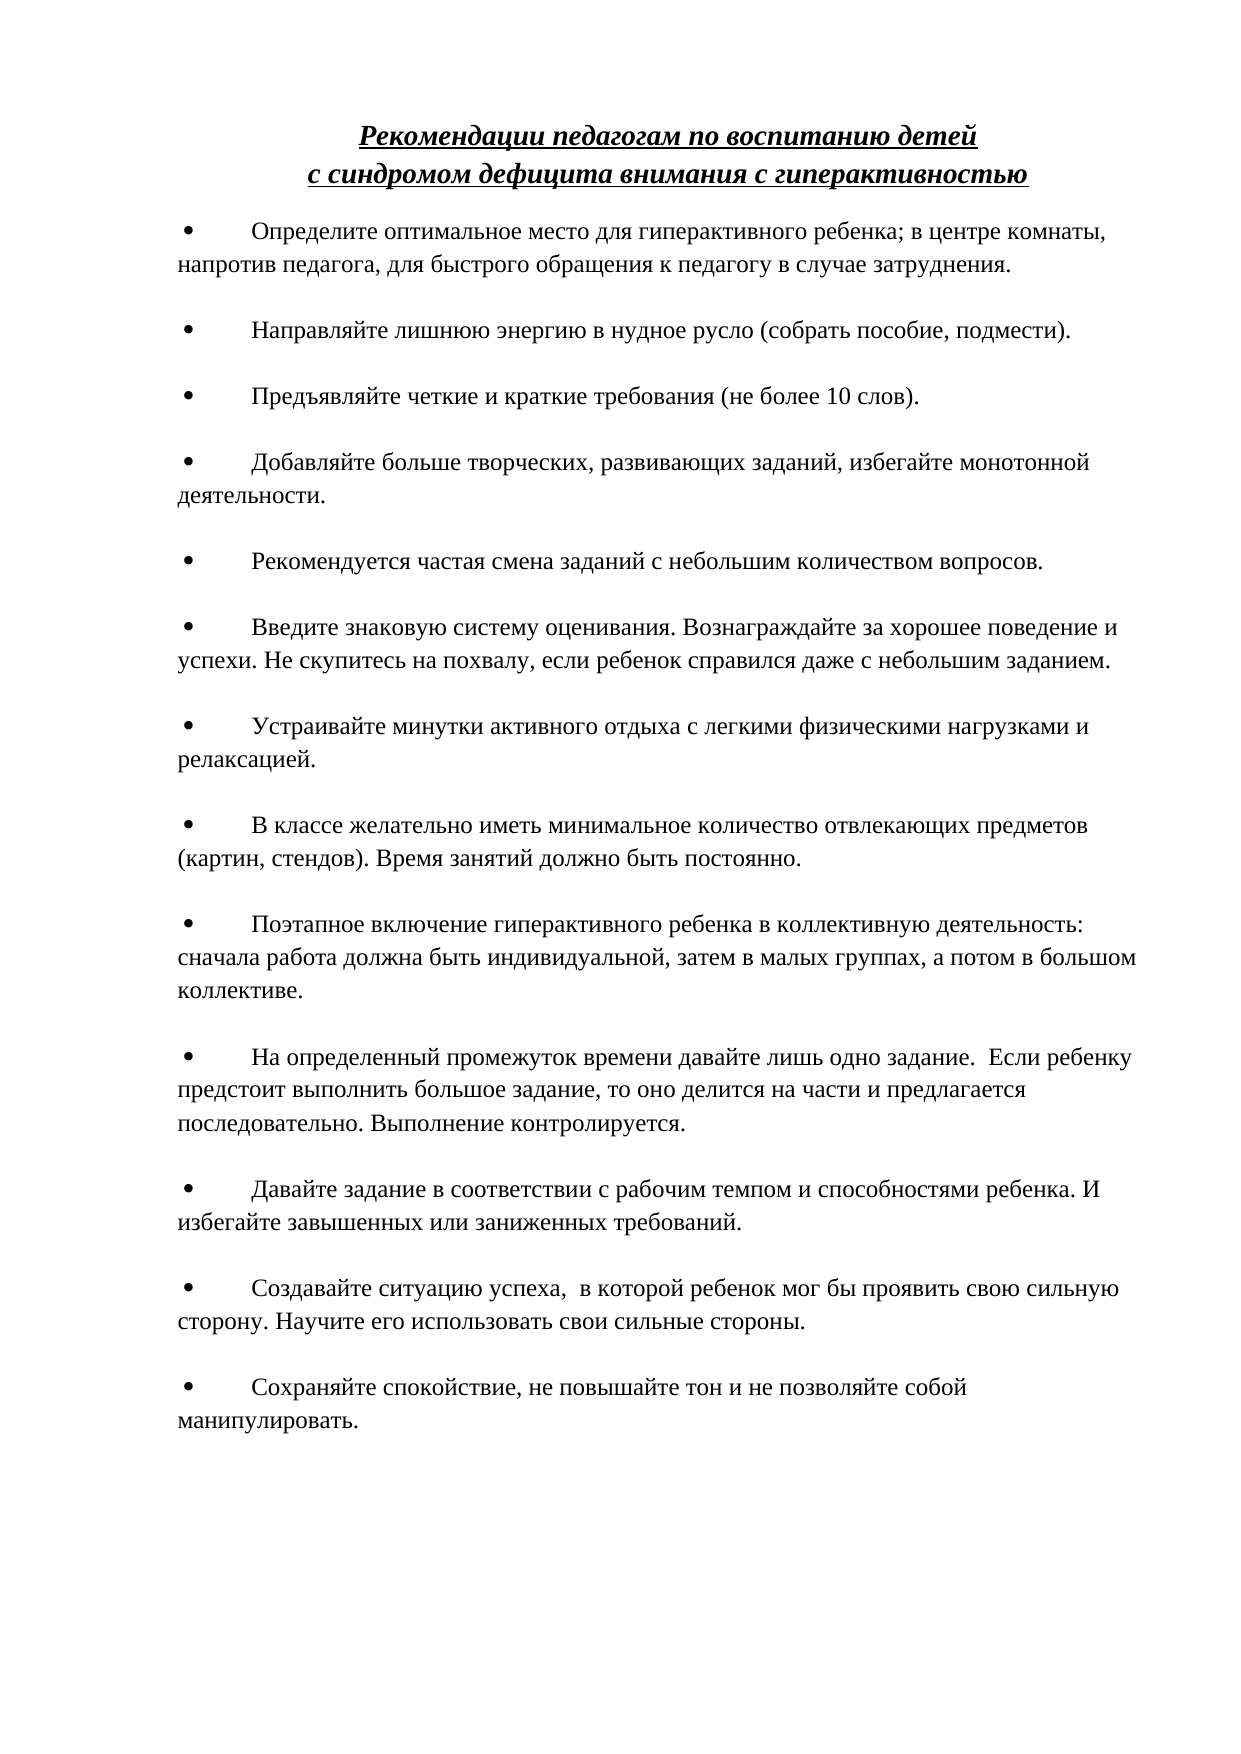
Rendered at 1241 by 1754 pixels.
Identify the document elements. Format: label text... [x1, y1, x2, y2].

list Устраивайте минутки активного отдыха с легкими физическими нагрузками и релаксацией. [177, 711, 1152, 773]
list Предъявляйте четкие и краткие требования (не более 10 слов). [177, 381, 1152, 410]
list Определите оптимальное место для гиперактивного ребенка; в центре комнаты, напротив педагога, для быстрого обращения к педагогу в случае затруднения. [177, 216, 1152, 278]
text Рекомендации педагогам по воспитанию детей с синдромом дефицита внимания с гиперактивностью [184, 118, 1152, 190]
list На определенный промежуток времени давайте лишь одно задание. Если ребенку предстоит выполнить большое задание, то оно делится на части и предлагается последовательно. Выполнение контролируется. [177, 1042, 1152, 1136]
list Рекомендуется частая смена заданий с небольшим количеством вопросов. [177, 546, 1152, 575]
list Введите знаковую систему оценивания. Вознаграждайте за хорошее поведение и успехи. Не скупитесь на похвалу, если ребенок справился даже с небольшим заданием. [177, 612, 1152, 674]
list В классе желательно иметь минимальное количество отвлекающих предметов (картин, стендов). Время занятий должно быть постоянно. [177, 810, 1152, 872]
list Давайте задание в соответствии с рабочим темпом и способностями ребенка. И избегайте завышенных или заниженных требований. [177, 1174, 1152, 1235]
list Создавайте ситуацию успеха, в которой ребенок мог бы проявить свою сильную сторону. Научите его использовать свои сильные стороны. [177, 1273, 1152, 1334]
list Добавляйте больше творческих, развивающих заданий, избегайте монотонной деятельности. [177, 447, 1152, 509]
list Поэтапное включение гиперактивного ребенка в коллективную деятельность: сначала работа должна быть индивидуальной, затем в малых группах, а потом в большом коллективе. [177, 909, 1152, 1004]
list Направляйте лишнюю энергию в нудное русло (собрать пособие, подмести). [177, 315, 1152, 344]
list Сохраняйте спокойствие, не повышайте тон и не позволяйте собой манипулировать. [177, 1372, 1152, 1433]
